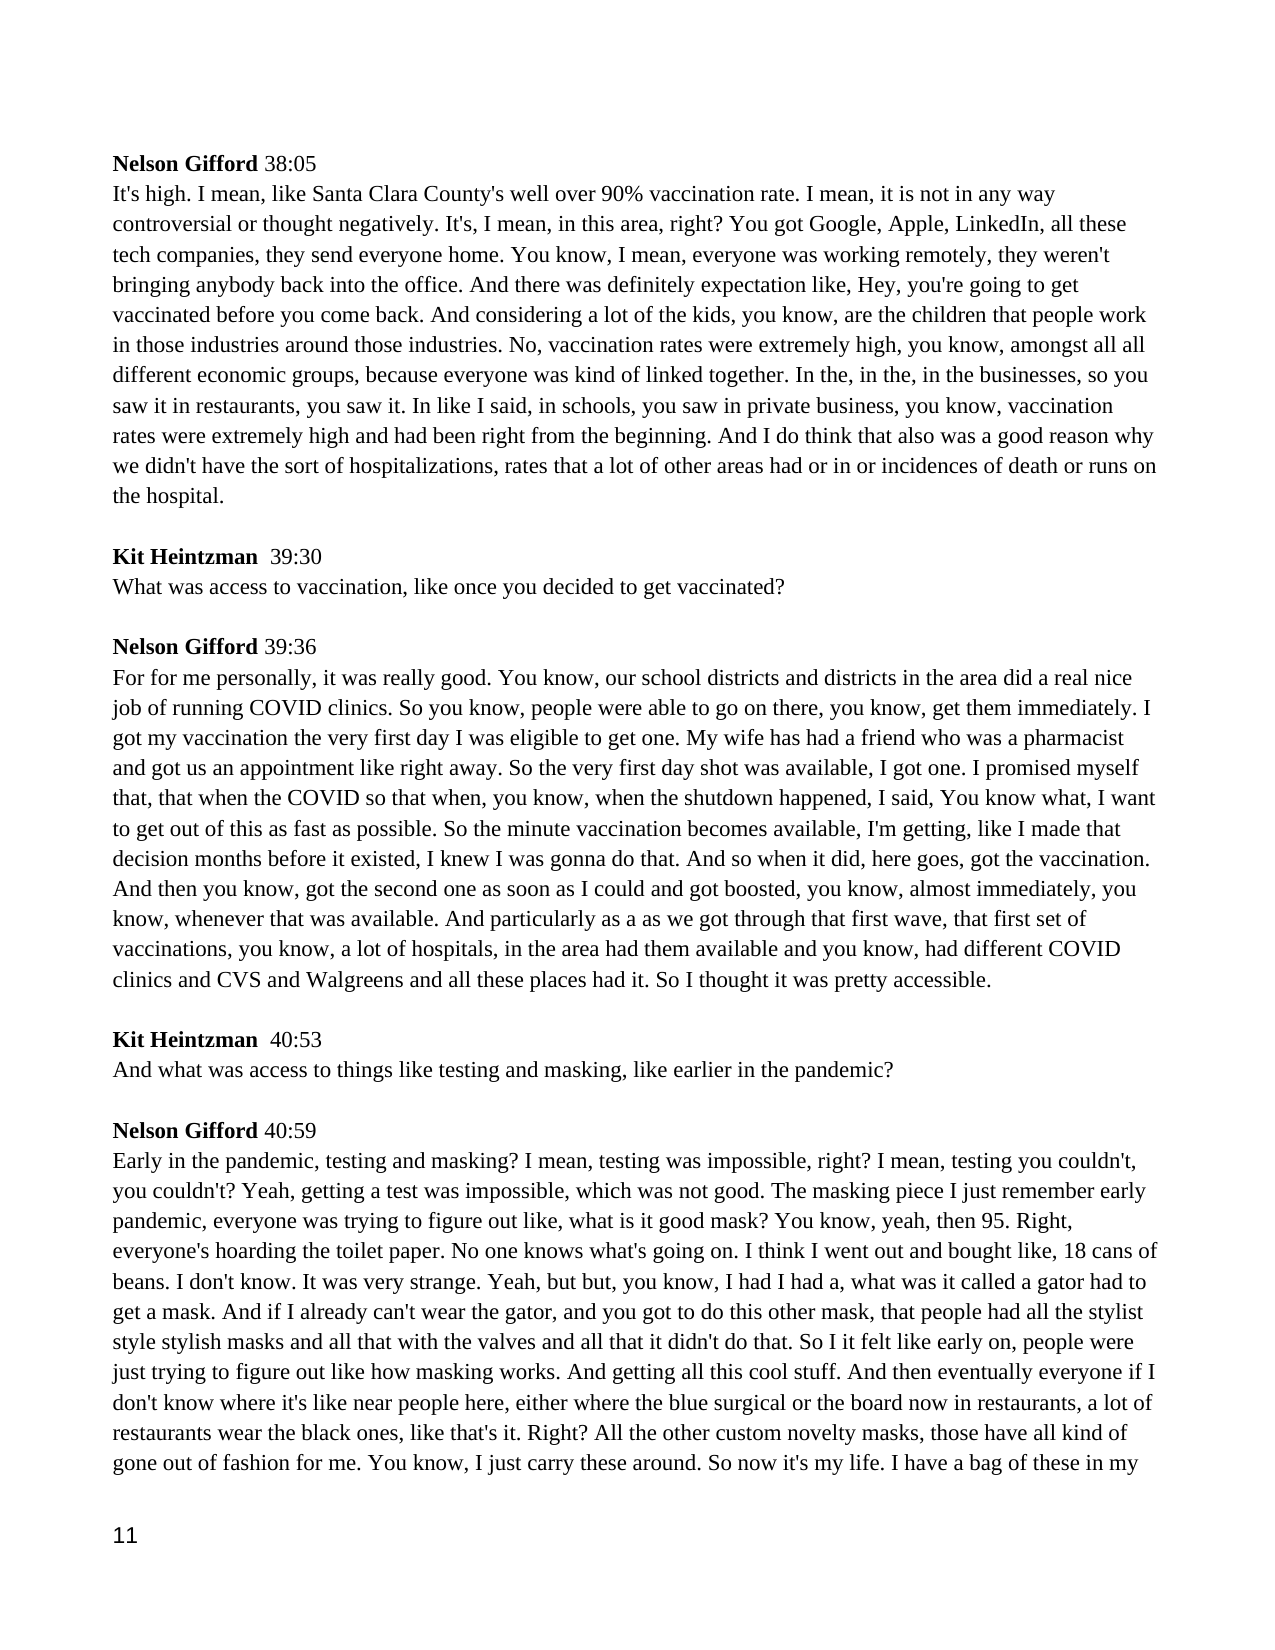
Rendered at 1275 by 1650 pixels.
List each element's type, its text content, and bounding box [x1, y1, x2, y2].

text It's high. I mean, like Santa Clara County's well over 90% vaccination rate. I mean, it is not in any way controversial or thought negatively. It's, I mean, in this area, right? You got Google, Apple, LinkedIn, all these tech companies, they send everyone home. You know, I mean, everyone was working remotely, they weren't bringing anybody back into the office. And there was definitely expectation like, Hey, you're going to get vaccinated before you come back. And considering a lot of the kids, you know, are the children that people work in those industries around those industries. No, vaccination rates were extremely high, you know, amongst all all different economic groups, because everyone was kind of linked together. In the, in the, in the businesses, so you saw it in restaurants, you saw it. In like I said, in schools, you saw in private business, you know, vaccination rates were extremely high and had been right from the beginning. And I do think that also was a good reason why we didn't have the sort of hospitalizations, rates that a lot of other areas had or in or incidences of death or runs on the hospital. [112, 180, 1162, 509]
text Kit Heintzman 39:30 [112, 543, 1162, 569]
text Kit Heintzman 40:53 [112, 1026, 1162, 1052]
text Nelson Gifford 39:36 [112, 633, 1162, 660]
text For for me personally, it was really good. You know, our school districts and districts in the area did a real nice job of running COVID clinics. So you know, people were able to go on there, you know, get them immediately. I got my vaccination the very first day I was eligible to get one. My wife has had a friend who was a pharmacist and got us an appointment like right away. So the very first day shot was available, I got one. I promised myself that, that when the COVID so that when, you know, when the shutdown happened, I said, You know what, I want to get out of this as fast as possible. So the minute vaccination becomes available, I'm getting, like I made that decision months before it existed, I knew I was gonna do that. And so when it did, here goes, got the vaccination. And then you know, got the second one as soon as I could and got boosted, you know, almost immediately, you know, whenever that was available. And particularly as a as we got through that first wave, that first set of vaccinations, you know, a lot of hospitals, in the area had them available and you know, had different COVID clinics and CVS and Walgreens and all these places had it. So I thought it was pretty accessible. [112, 663, 1162, 992]
text And what was access to things like testing and masking, like earlier in the pandemic? [112, 1056, 1162, 1083]
text Nelson Gifford 40:59 [112, 1117, 1162, 1143]
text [112, 1147, 1162, 1475]
text What was access to vaccination, like once you decided to get vaccinated? [112, 573, 1162, 599]
text Nelson Gifford 38:05 [112, 150, 1162, 176]
